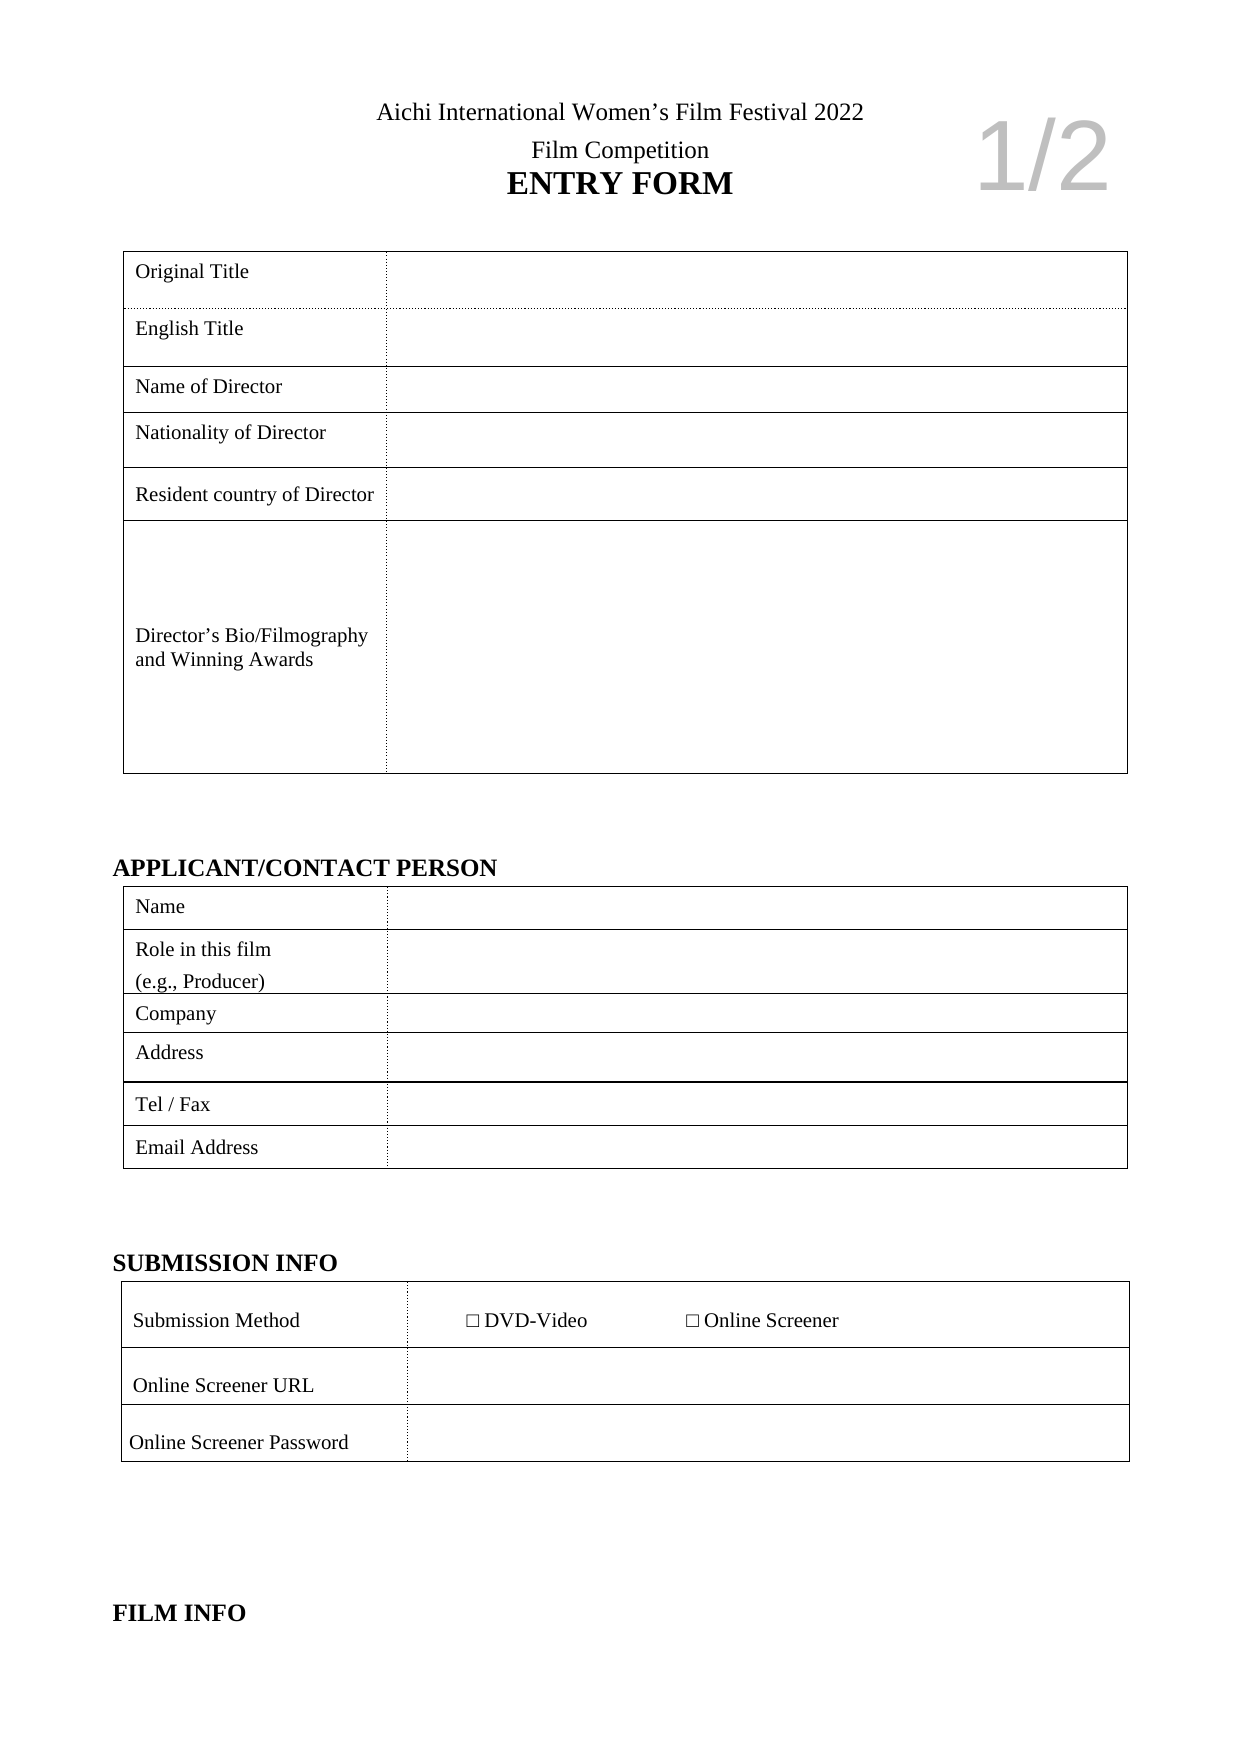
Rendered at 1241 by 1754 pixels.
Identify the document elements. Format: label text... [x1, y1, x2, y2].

table_cell Email Address [124, 1126, 387, 1167]
table_cell [386, 521, 1127, 772]
table_cell Resident country of Director [124, 468, 386, 520]
table_cell [387, 1033, 1127, 1081]
table_cell Name of Director [124, 367, 386, 412]
table_header □ DVD-Video □ Online Screener [408, 1282, 1129, 1347]
table_header Name [124, 887, 387, 928]
table_cell [387, 1083, 1127, 1125]
table_cell Online Screener Password [122, 1405, 407, 1461]
table_cell [386, 367, 1127, 412]
text APPLICANT/CONTACT PERSON [112, 848, 1128, 886]
table_cell Role in this film (e.g., Producer) [124, 930, 387, 993]
table_header [386, 252, 1127, 308]
table_cell [386, 468, 1127, 520]
table_cell [386, 308, 1127, 366]
table_cell [387, 930, 1127, 993]
table_cell Address [124, 1033, 387, 1081]
table_cell English Title [124, 308, 386, 366]
table_cell Online Screener URL [122, 1348, 407, 1404]
table_header Original Title [124, 252, 386, 308]
table_cell Director’s Bio/Filmography and Winning Awards [124, 521, 386, 772]
table_cell [386, 413, 1127, 467]
table_cell [387, 994, 1127, 1032]
text FILM INFO [112, 1593, 1128, 1631]
table_cell [408, 1405, 1129, 1461]
text SUBMISSION INFO [112, 1243, 1128, 1281]
table_cell Company [124, 994, 387, 1032]
table_cell [387, 1126, 1127, 1167]
table_cell Tel / Fax [124, 1083, 387, 1125]
table_header Submission Method [122, 1282, 407, 1347]
table_header [387, 887, 1127, 928]
table_cell Nationality of Director [124, 413, 386, 467]
table_cell [408, 1348, 1129, 1404]
